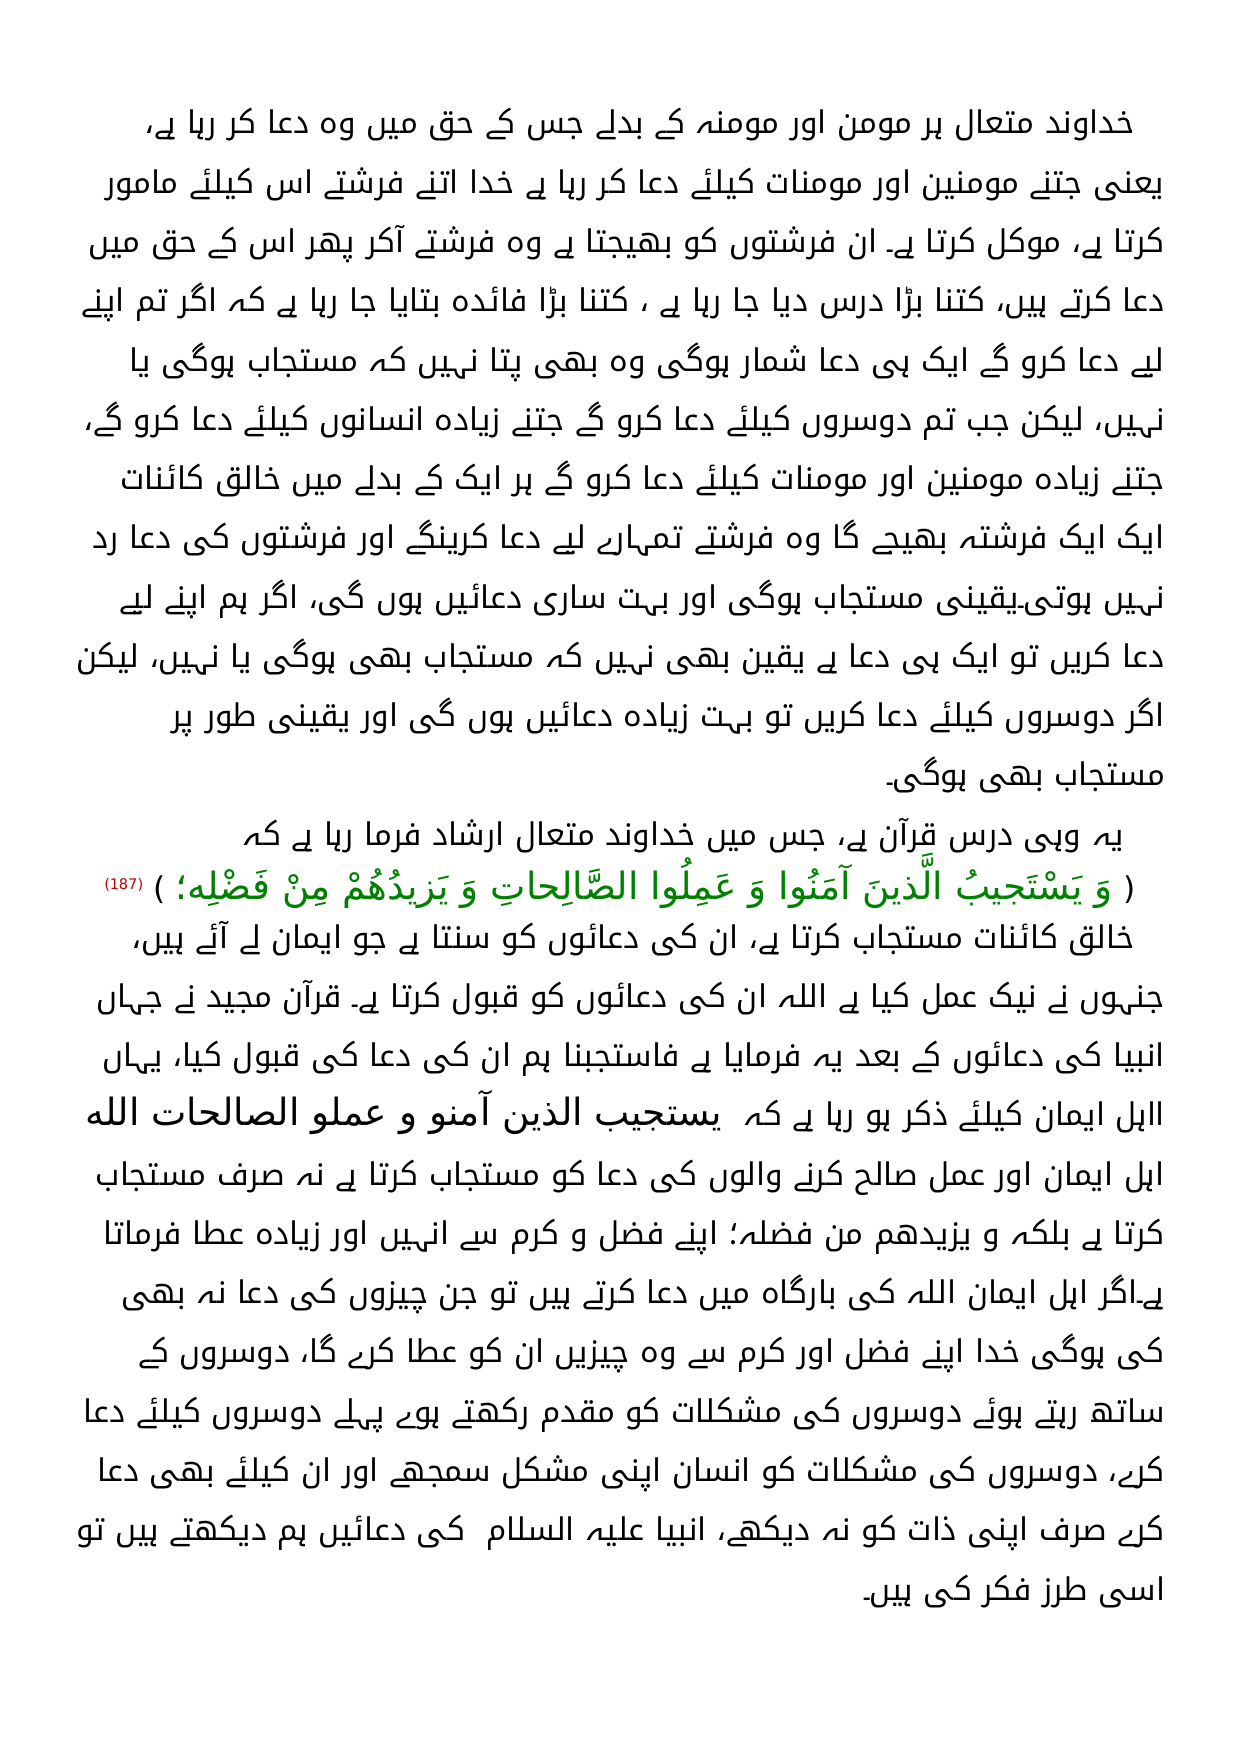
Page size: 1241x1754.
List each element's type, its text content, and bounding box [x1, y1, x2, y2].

text خالق کائنات مستجاب کرتا ہے، ان کی دعائوں کو سنتا ہے جو ایمان لے آئے ہیں، جنہوں نے نیک عمل کیا ہے اللہ ان کی دعائوں کو قبول کرتا ہے۔ قرآن مجید نے جہاں انبیا کی دعائوں کے بعد یہ فرمایا ہے فاستجبنا ہم ان کی دعا کی قبول کیا، یہاں ااہل ایمان کیلئے ذکر ہو رہا ہے کہ یستجیب الذین آمنو و عملو الصالحات الله اہل ایمان اور عمل صالح کرنے والوں کی دعا کو مستجاب کرتا ہے نہ صرف مستجاب کرتا ہے بلکہ و یزیدھم من فضلہ؛ اپنے فضل و کرم سے انہیں اور زیادہ عطا فرماتا ہے۔اگر اہل ایمان اللہ کی بارگاہ میں دعا کرتے ہیں تو جن چیزوں کی دعا نہ بھی کی ہوگی خدا اپنے فضل اور کرم سے وہ چیزیں ان کو عطا کرے گا، دوسروں کے ساتھ رہتے ہوئے دوسروں کی مشکلات کو مقدم رکھتے ہوے پہلے دوسروں کیلئے دعا کرے، دوسروں کی مشکلات کو انسان اپنی مشکل سمجھے اور ان کیلئے بھی دعا کرے صرف اپنی ذات کو نہ دیکھے، انبیا علیہ السلام کی دعائیں ہم دیکھتے ہیں تو اسی طرز فکر کی ہیں۔ [75, 908, 1165, 1619]
text یہ وہی درس قرآن ہے، جس میں خداوند متعال ارشاد فرما رہا ہے کہ [75, 805, 1165, 864]
text خداوند متعال ہر مومن اور مومنہ کے بدلے جس کے حق میں وہ دعا کر رہا ہے، یعنی جتنے مومنین اور مومنات کیلئے دعا کر رہا ہے خدا اتنے فرشتے اس کیلئے مامور کرتا ہے، موکل کرتا ہے۔ ان فرشتوں کو بھیجتا ہے وہ فرشتے آکر پھر اس کے حق میں دعا کرتے ہیں، کتنا بڑا درس دیا جا رہا ہے ، کتنا بڑا فائدہ بتایا جا رہا ہے کہ اگر تم اپنے لیے دعا کرو گے ایک ہی دعا شمار ہوگی وہ بھی پتا نہیں کہ مستجاب ہوگی یا نہیں، لیکن جب تم دوسروں کیلئے دعا کرو گے جتنے زیادہ انسانوں کیلئے دعا کرو گے، جتنے زیادہ مومنین اور مومنات کیلئے دعا کرو گے ہر ایک کے بدلے میں خالق کائنات ایک ایک فرشتہ بھیجے گا وہ فرشتے تمہارے لیے دعا کرینگے اور فرشتوں کی دعا رد نہیں ہوتی۔یقینی مستجاب ہوگی اور بہت ساری دعائیں ہوں گی، اگر ہم اپنے لیے دعا کریں تو ایک ہی دعا ہے یقین بھی نہیں کہ مستجاب بھی ہوگی یا نہیں، لیکن اگر دوسروں کیلئے دعا کریں تو بہت زیادہ دعائیں ہوں گی اور یقینی طور پر مستجاب بھی ہوگی۔ [75, 94, 1165, 805]
text ( وَ يَسْتَجيبُ‏ الَّذينَ آمَنُوا وَ عَمِلُوا الصَّالِحاتِ وَ يَزيدُهُمْ مِنْ فَضْلِه‏؛ ) (187) [75, 864, 1165, 908]
